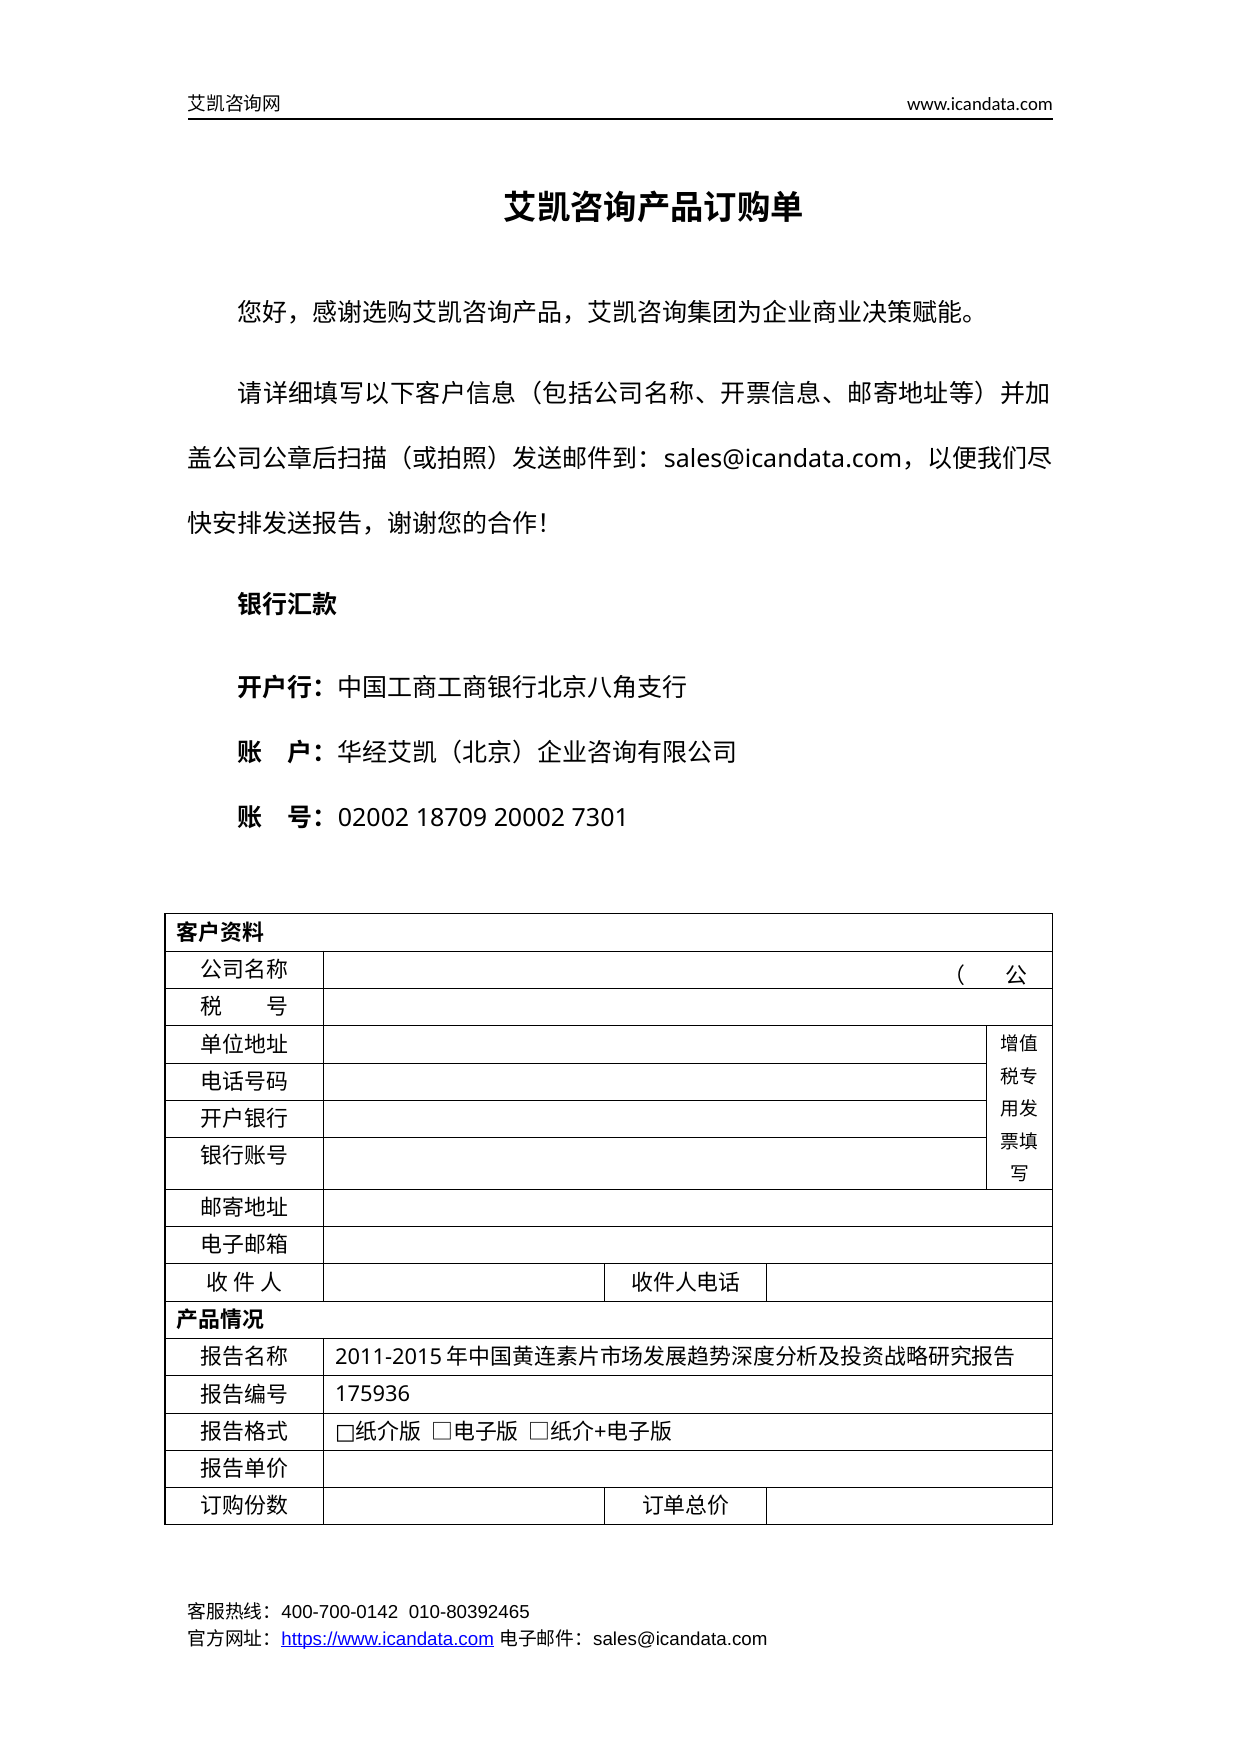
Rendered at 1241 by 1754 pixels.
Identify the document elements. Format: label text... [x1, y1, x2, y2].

table_cell [324, 952, 1052, 988]
table_cell 增值税专用发票填写 [987, 1026, 1052, 1189]
text 您好，感谢选购艾凯咨询产品，艾凯咨询集团为企业商业决策赋能。 [187, 278, 1053, 343]
table_cell 订购份数 [166, 1488, 323, 1524]
table_cell [324, 1451, 1052, 1487]
table_cell 公司名称 [166, 952, 323, 988]
text 请详细填写以下客户信息（包括公司名称、开票信息、邮寄地址等）并加盖公司公章后扫描（或拍照）发送邮件到：sales@icandata.com，以便我们尽快安排发送报告，谢谢您的合作！ [187, 359, 1053, 554]
text 账 户：华经艾凯（北京）企业咨询有限公司 [187, 718, 1053, 783]
text 开户行：中国工商工商银行北京八角支行 [187, 653, 1053, 718]
table_cell 电子邮箱 [166, 1227, 323, 1263]
table_cell 开户银行 [166, 1101, 323, 1137]
text 账 号：02002 18709 20002 7301 [187, 783, 1053, 848]
table_cell [324, 1138, 986, 1189]
table_cell [767, 1488, 1052, 1524]
table_cell [767, 1264, 1052, 1301]
table_cell 2011-2015年中国黄连素片市场发展趋势深度分析及投资战略研究报告 [324, 1339, 1052, 1375]
table_cell 订单总价 [605, 1488, 766, 1524]
table_cell 产品情况 [166, 1302, 1052, 1338]
table_cell 报告编号 [166, 1376, 323, 1412]
text 银行汇款 [187, 570, 1053, 635]
table_cell [324, 1064, 986, 1100]
table_cell [324, 1101, 986, 1137]
table_cell 邮寄地址 [166, 1190, 323, 1226]
table_cell 单位地址 [166, 1026, 323, 1062]
table_cell 报告单价 [166, 1451, 323, 1487]
table_cell 收件人电话 [605, 1264, 766, 1301]
table_cell 税 号 [166, 989, 323, 1025]
table_cell [324, 1227, 1052, 1263]
table_cell 175936 [324, 1376, 1052, 1412]
table_cell 报告格式 [166, 1414, 323, 1450]
table_cell [324, 1026, 986, 1062]
table_cell 收 件 人 [166, 1264, 323, 1301]
table_cell □纸介版 □电子版 □纸介+电子版 [324, 1414, 1052, 1450]
table_cell 电话号码 [166, 1064, 323, 1100]
table_header 客户资料 [166, 914, 1052, 951]
table_cell 银行账号 [166, 1138, 323, 1189]
table_cell [324, 1488, 604, 1524]
table_cell [324, 1190, 1052, 1226]
text 艾凯咨询产品订购单 [187, 172, 1053, 237]
table_cell [324, 1264, 604, 1301]
table_cell 报告名称 [166, 1339, 323, 1375]
table_cell [324, 989, 1052, 1025]
